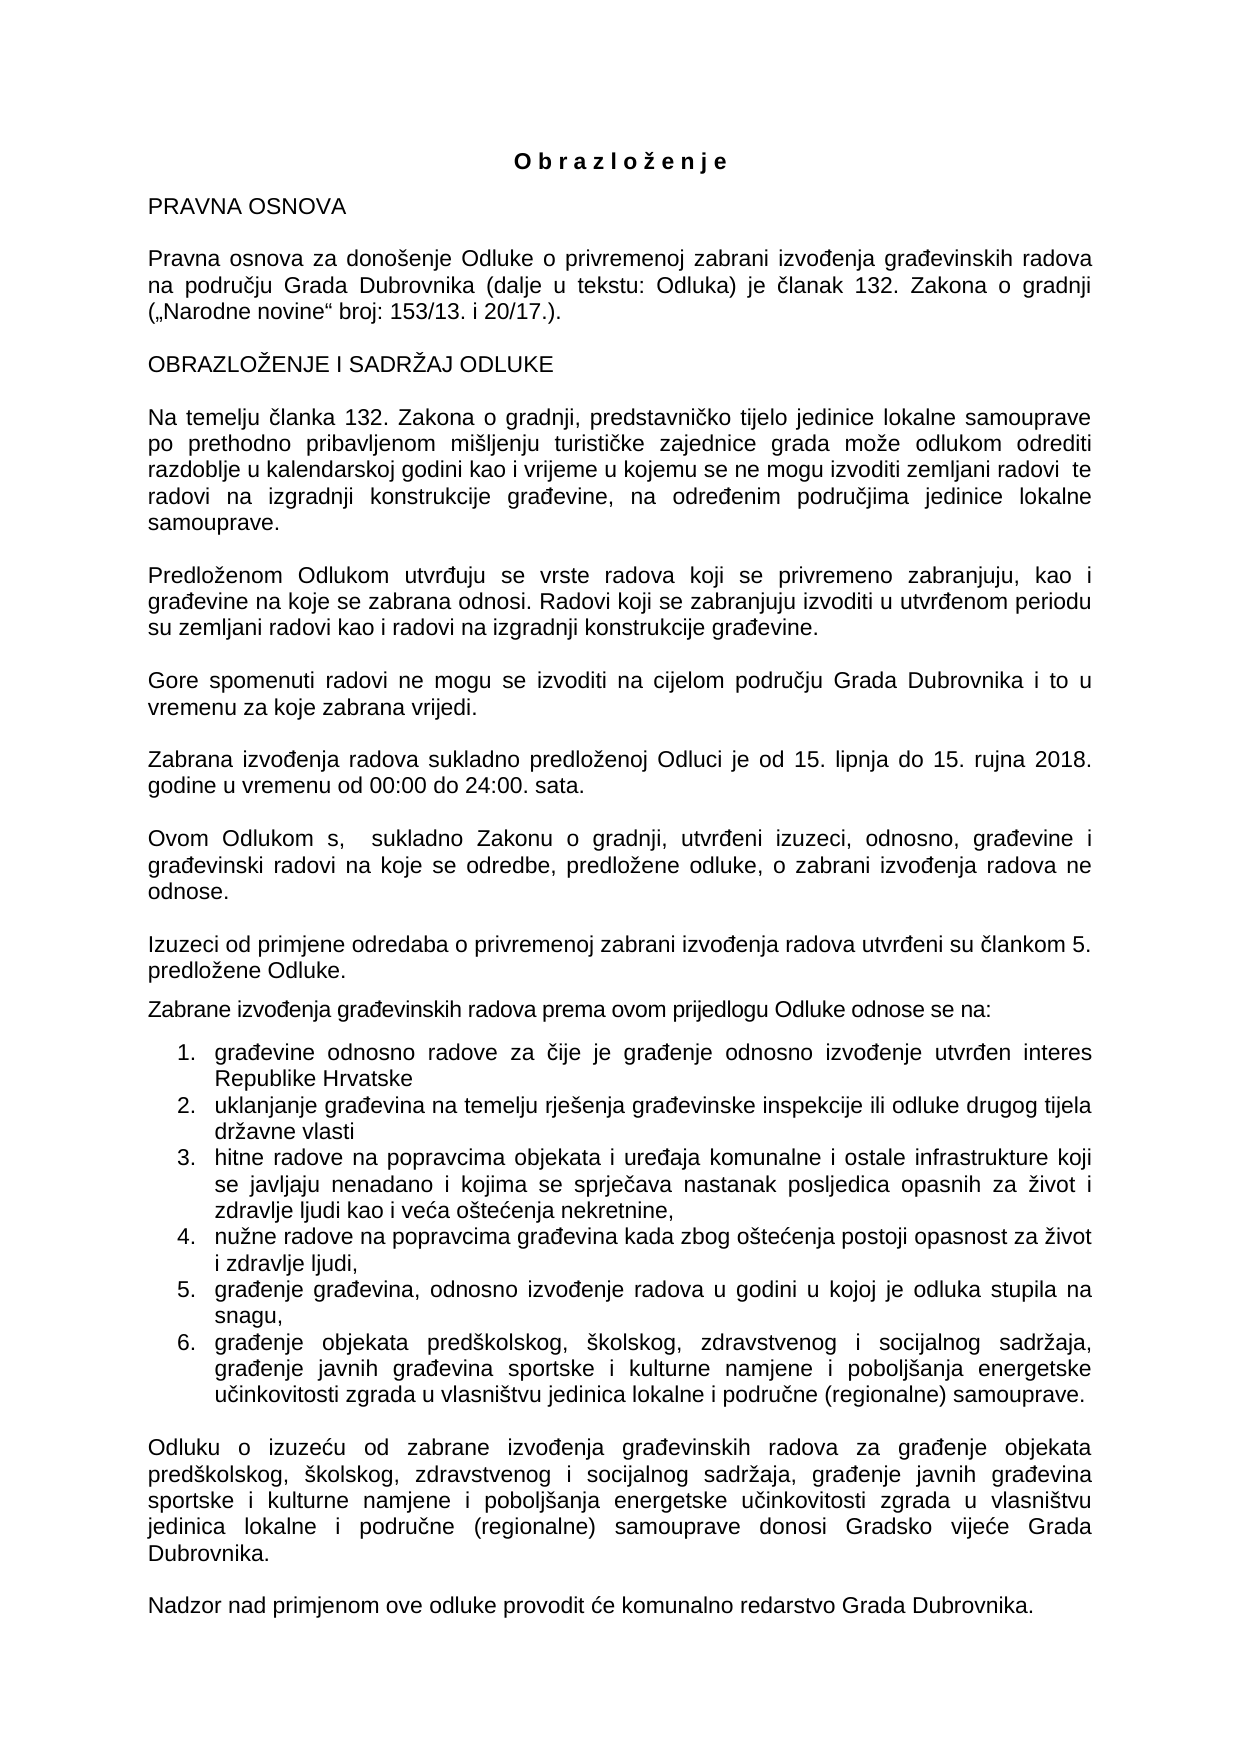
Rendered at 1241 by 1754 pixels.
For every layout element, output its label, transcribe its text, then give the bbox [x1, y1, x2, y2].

text Na temelju članka 132. Zakona o gradnji, predstavničko tijelo jedinice lokalne samouprave po prethodno pribavljenom mišljenju turističke zajednice grada može odlukom odrediti razdoblje u kalendarskoj godini kao i vrijeme u kojemu se ne mogu izvoditi zemljani radovi te radovi na izgradnji konstrukcije građevine, na određenim područjima jedinice lokalne samouprave. [148, 403, 1093, 535]
text Predloženom Odlukom utvrđuju se vrste radova koji se privremeno zabranjuju, kao i građevine na koje se zabrana odnosi. Radovi koji se zabranjuju izvoditi u utvrđenom periodu su zemljani radovi kao i radovi na izgradnji konstrukcije građevine. [148, 562, 1093, 641]
list nužne radove na popravcima građevina kada zbog oštećenja postoji opasnost za život i zdravlje ljudi, [177, 1223, 1093, 1276]
text OBRAZLOŽENJE I SADRŽAJ ODLUKE [148, 351, 1093, 377]
text Zabrana izvođenja radova sukladno predloženoj Odluci je od 15. lipnja do 15. rujna 2018. godine u vremenu od 00:00 do 24:00. sata. [148, 746, 1093, 799]
text Ovom Odlukom s, sukladno Zakonu o gradnji, utvrđeni izuzeci, odnosno, građevine i građevinski radovi na koje se odredbe, predložene odluke, o zabrani izvođenja radova ne odnose. [148, 825, 1093, 904]
text Pravna osnova za donošenje Odluke o privremenoj zabrani izvođenja građevinskih radova na području Grada Dubrovnika (dalje u tekstu: Odluka) je članak 132. Zakona o gradnji („Narodne novine“ broj: 153/13. i 20/17.). [148, 245, 1093, 324]
text Gore spomenuti radovi ne mogu se izvoditi na cijelom području Grada Dubrovnika i to u vremenu za koje zabrana vrijedi. [148, 667, 1093, 720]
text Odluku o izuzeću od zabrane izvođenja građevinskih radova za građenje objekata predškolskog, školskog, zdravstvenog i socijalnog sadržaja, građenje javnih građevina sportske i kulturne namjene i poboljšanja energetske učinkovitosti zgrada u vlasništvu jedinica lokalne i područne (regionalne) samouprave donosi Gradsko vijeće Grada Dubrovnika. [148, 1434, 1093, 1566]
list hitne radove na popravcima objekata i uređaja komunalne i ostale infrastrukture koji se javljaju nenadano i kojima se sprječava nastanak posljedica opasnih za život i zdravlje ljudi kao i veća oštećenja nekretnine, [177, 1144, 1093, 1223]
text PRAVNA OSNOVA [148, 193, 1093, 219]
text Nadzor nad primjenom ove odluke provodit će komunalno redarstvo Grada Dubrovnika. [148, 1592, 1093, 1619]
list građenje građevina, odnosno izvođenje radova u godini u kojoj je odluka stupila na snagu, [177, 1276, 1093, 1329]
list građenje objekata predškolskog, školskog, zdravstvenog i socijalnog sadržaja, građenje javnih građevina sportske i kulturne namjene i poboljšanja energetske učinkovitosti zgrada u vlasništvu jedinica lokalne i područne (regionalne) samouprave. [177, 1329, 1093, 1408]
text O b r a z l o ž e n j e [148, 148, 1093, 174]
text Izuzeci od primjene odredaba o privremenoj zabrani izvođenja radova utvrđeni su člankom 5. predložene Odluke. [148, 931, 1093, 983]
list građevine odnosno radove za čije je građenje odnosno izvođenje utvrđen interes Republike Hrvatske [177, 1039, 1093, 1092]
text Zabrane izvođenja građevinskih radova prema ovom prijedlogu Odluke odnose se na: [148, 996, 1086, 1022]
list uklanjanje građevina na temelju rješenja građevinske inspekcije ili odluke drugog tijela državne vlasti [177, 1092, 1093, 1144]
